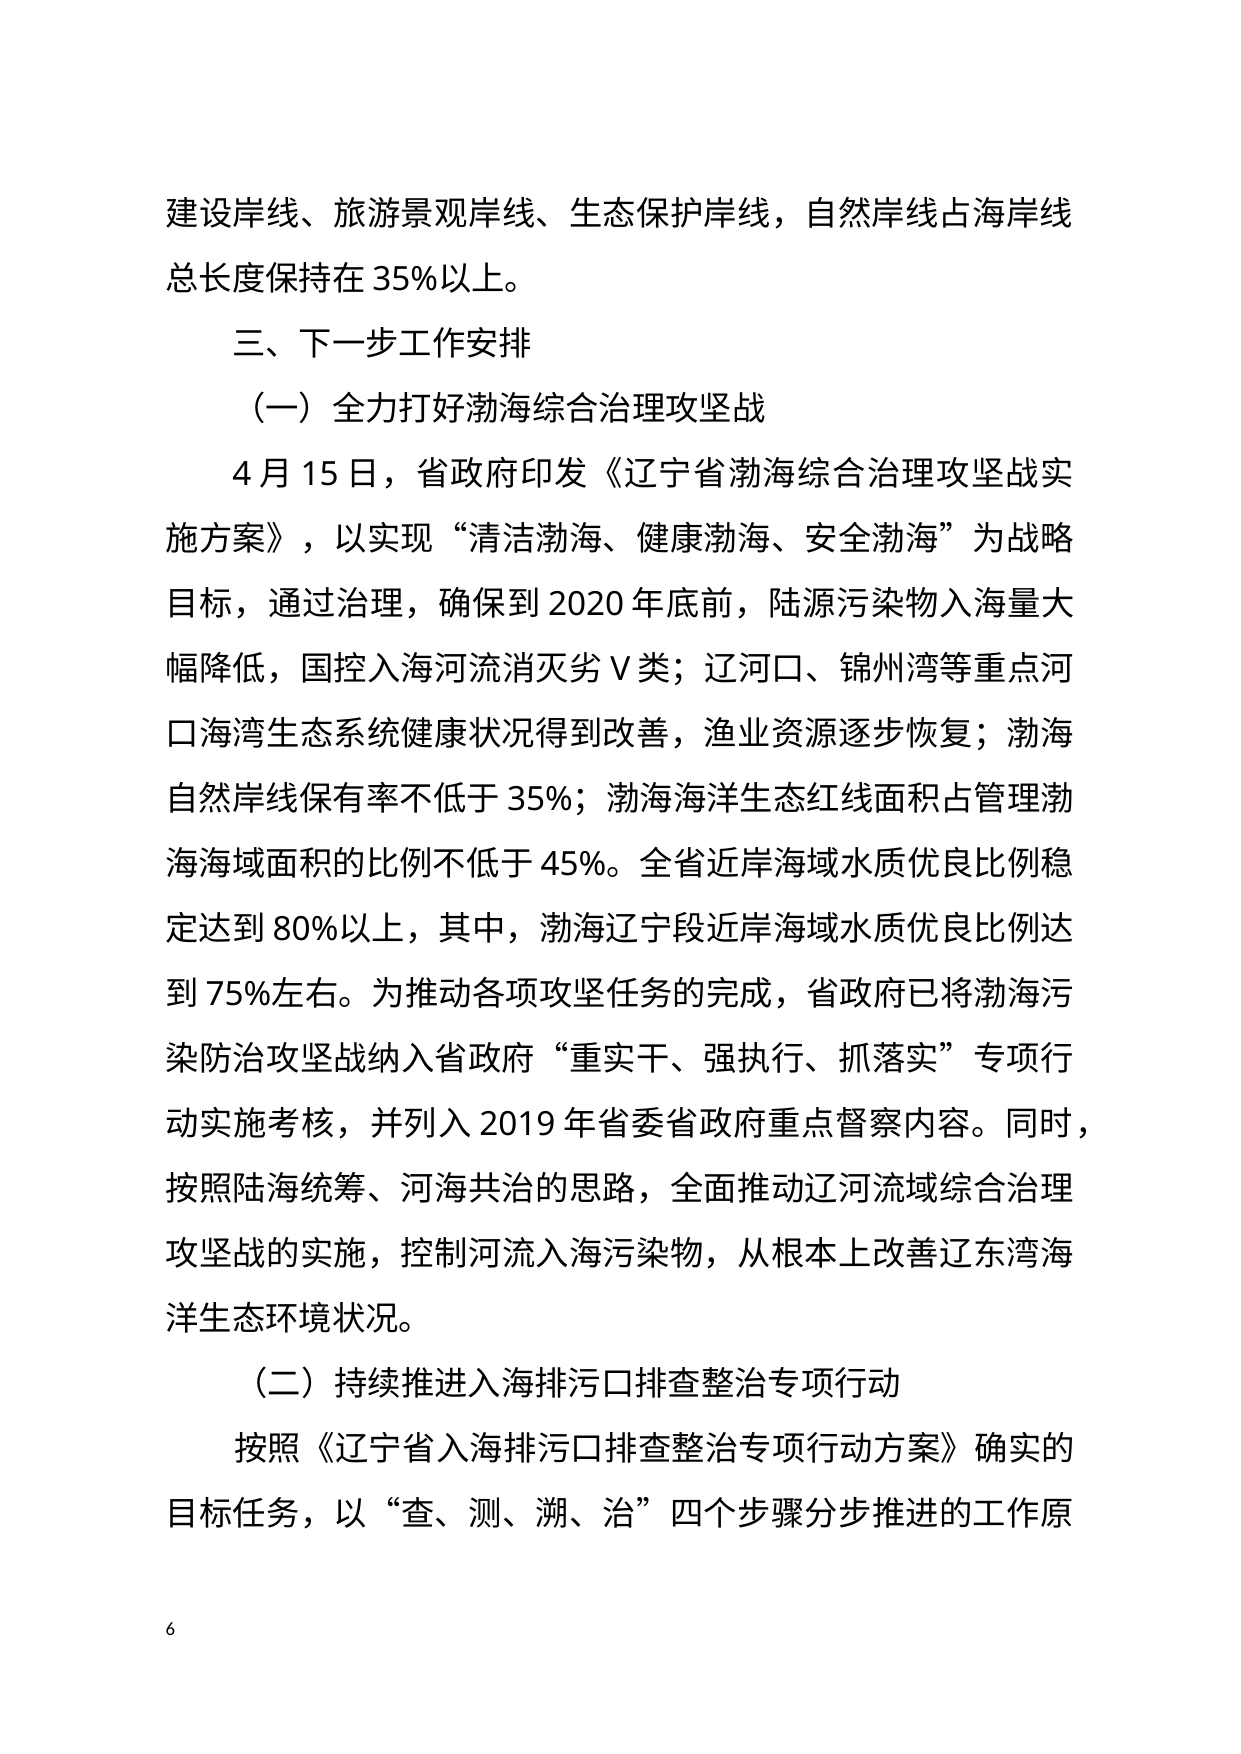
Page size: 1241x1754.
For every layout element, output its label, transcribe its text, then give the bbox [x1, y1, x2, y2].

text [165, 178, 1075, 308]
text （二）持续推进入海排污口排查整治专项行动 [165, 1348, 1075, 1413]
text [165, 1413, 1075, 1543]
text （一）全力打好渤海综合治理攻坚战 [165, 373, 1075, 438]
text 4月15日，省政府印发《辽宁省渤海综合治理攻坚战实施方案》，以实现“清洁渤海、健康渤海、安全渤海”为战略目标，通过治理，确保到2020年底前，陆源污染物入海量大幅降低，国控入海河流消灭劣V类；辽河口、锦州湾等重点河口海湾生态系统健康状况得到改善，渔业资源逐步恢复；渤海自然岸线保有率不低于35%；渤海海洋生态红线面积占管理渤海海域面积的比例不低于45%。全省近岸海域水质优良比例稳定达到80%以上，其中，渤海辽宁段近岸海域水质优良比例达到75%左右。为推动各项攻坚任务的完成，省政府已将渤海污染防治攻坚战纳入省政府“重实干、强执行、抓落实”专项行动实施考核，并列入2019年省委省政府重点督察内容。同时，按照陆海统筹、河海共治的思路，全面推动辽河流域综合治理攻坚战的实施，控制河流入海污染物，从根本上改善辽东湾海洋生态环境状况。 [165, 438, 1075, 1348]
text 三、下一步工作安排 [165, 308, 1075, 373]
